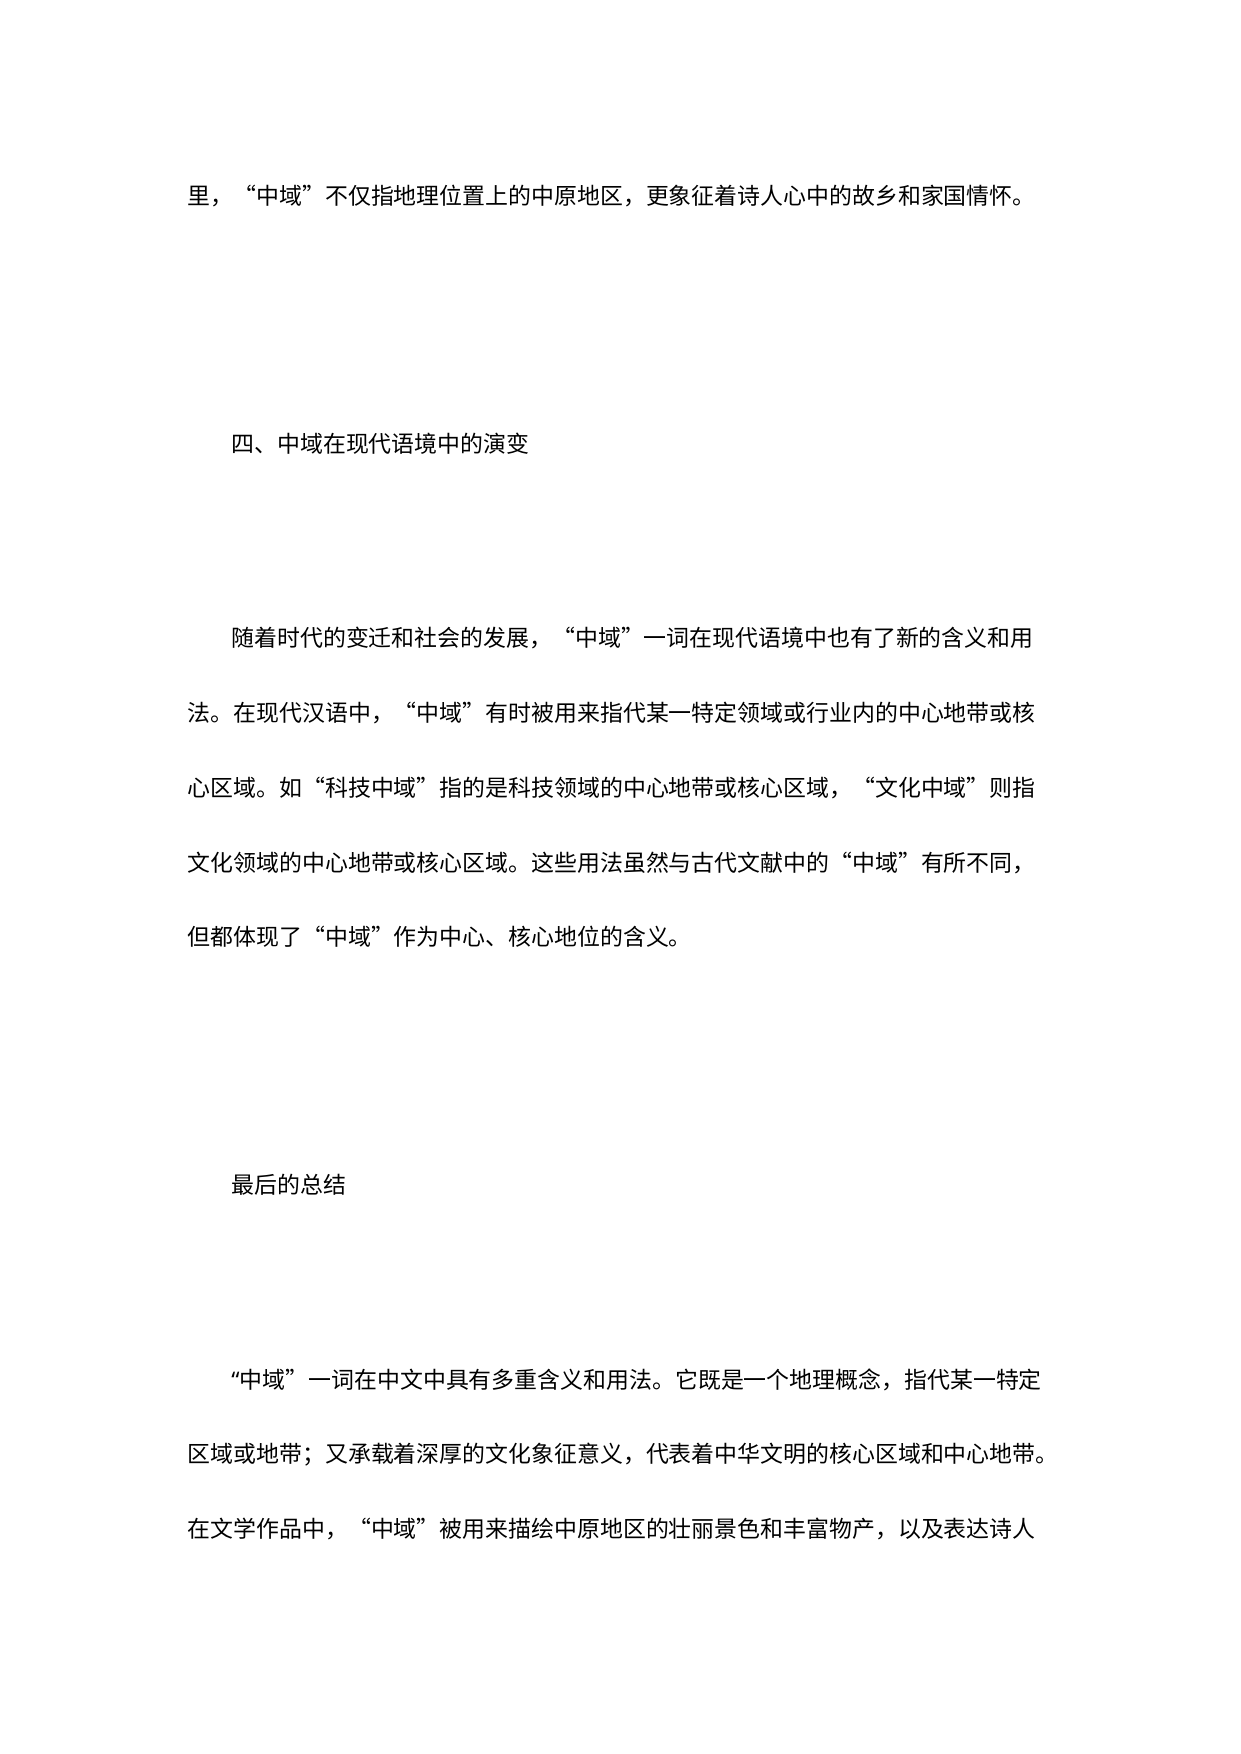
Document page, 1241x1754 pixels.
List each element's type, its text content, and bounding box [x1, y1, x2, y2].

text 最后的总结 [187, 1151, 1053, 1216]
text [187, 1346, 1053, 1560]
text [187, 162, 1053, 227]
text 随着时代的变迁和社会的发展，“中域”一词在现代语境中也有了新的含义和用法。在现代汉语中，“中域”有时被用来指代某一特定领域或行业内的中心地带或核心区域。如“科技中域”指的是科技领域的中心地带或核心区域，“文化中域”则指文化领域的中心地带或核心区域。这些用法虽然与古代文献中的“中域”有所不同，但都体现了“中域”作为中心、核心地位的含义。 [187, 604, 1053, 968]
text 四、中域在现代语境中的演变 [187, 410, 1053, 475]
